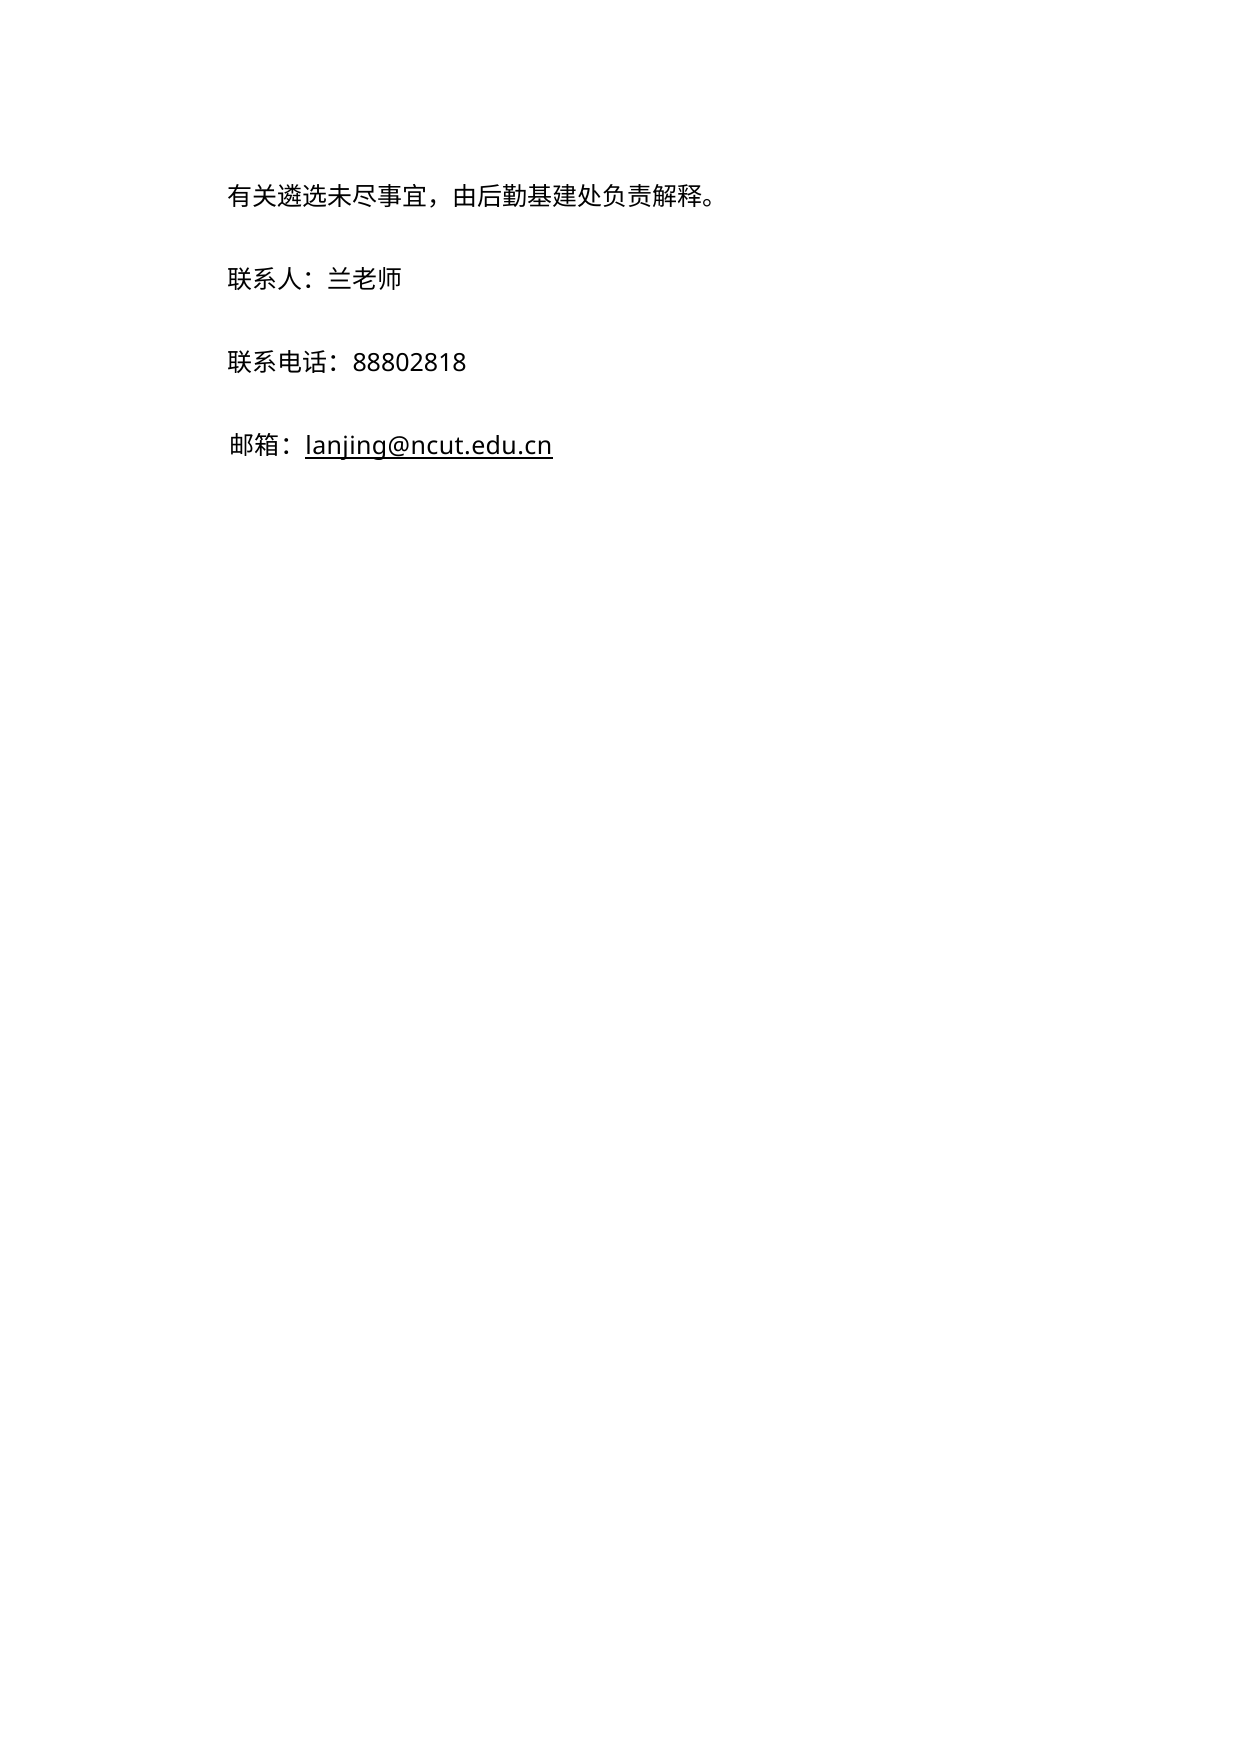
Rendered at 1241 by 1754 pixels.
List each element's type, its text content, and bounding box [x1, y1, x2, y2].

text 邮箱：lanjing@ncut.edu.cn [177, 411, 1063, 476]
text 有关遴选未尽事宜，由后勤基建处负责解释。 [177, 162, 1063, 227]
text 联系电话：88802818 [177, 328, 1063, 393]
text 联系人：兰老师 [177, 245, 1063, 310]
